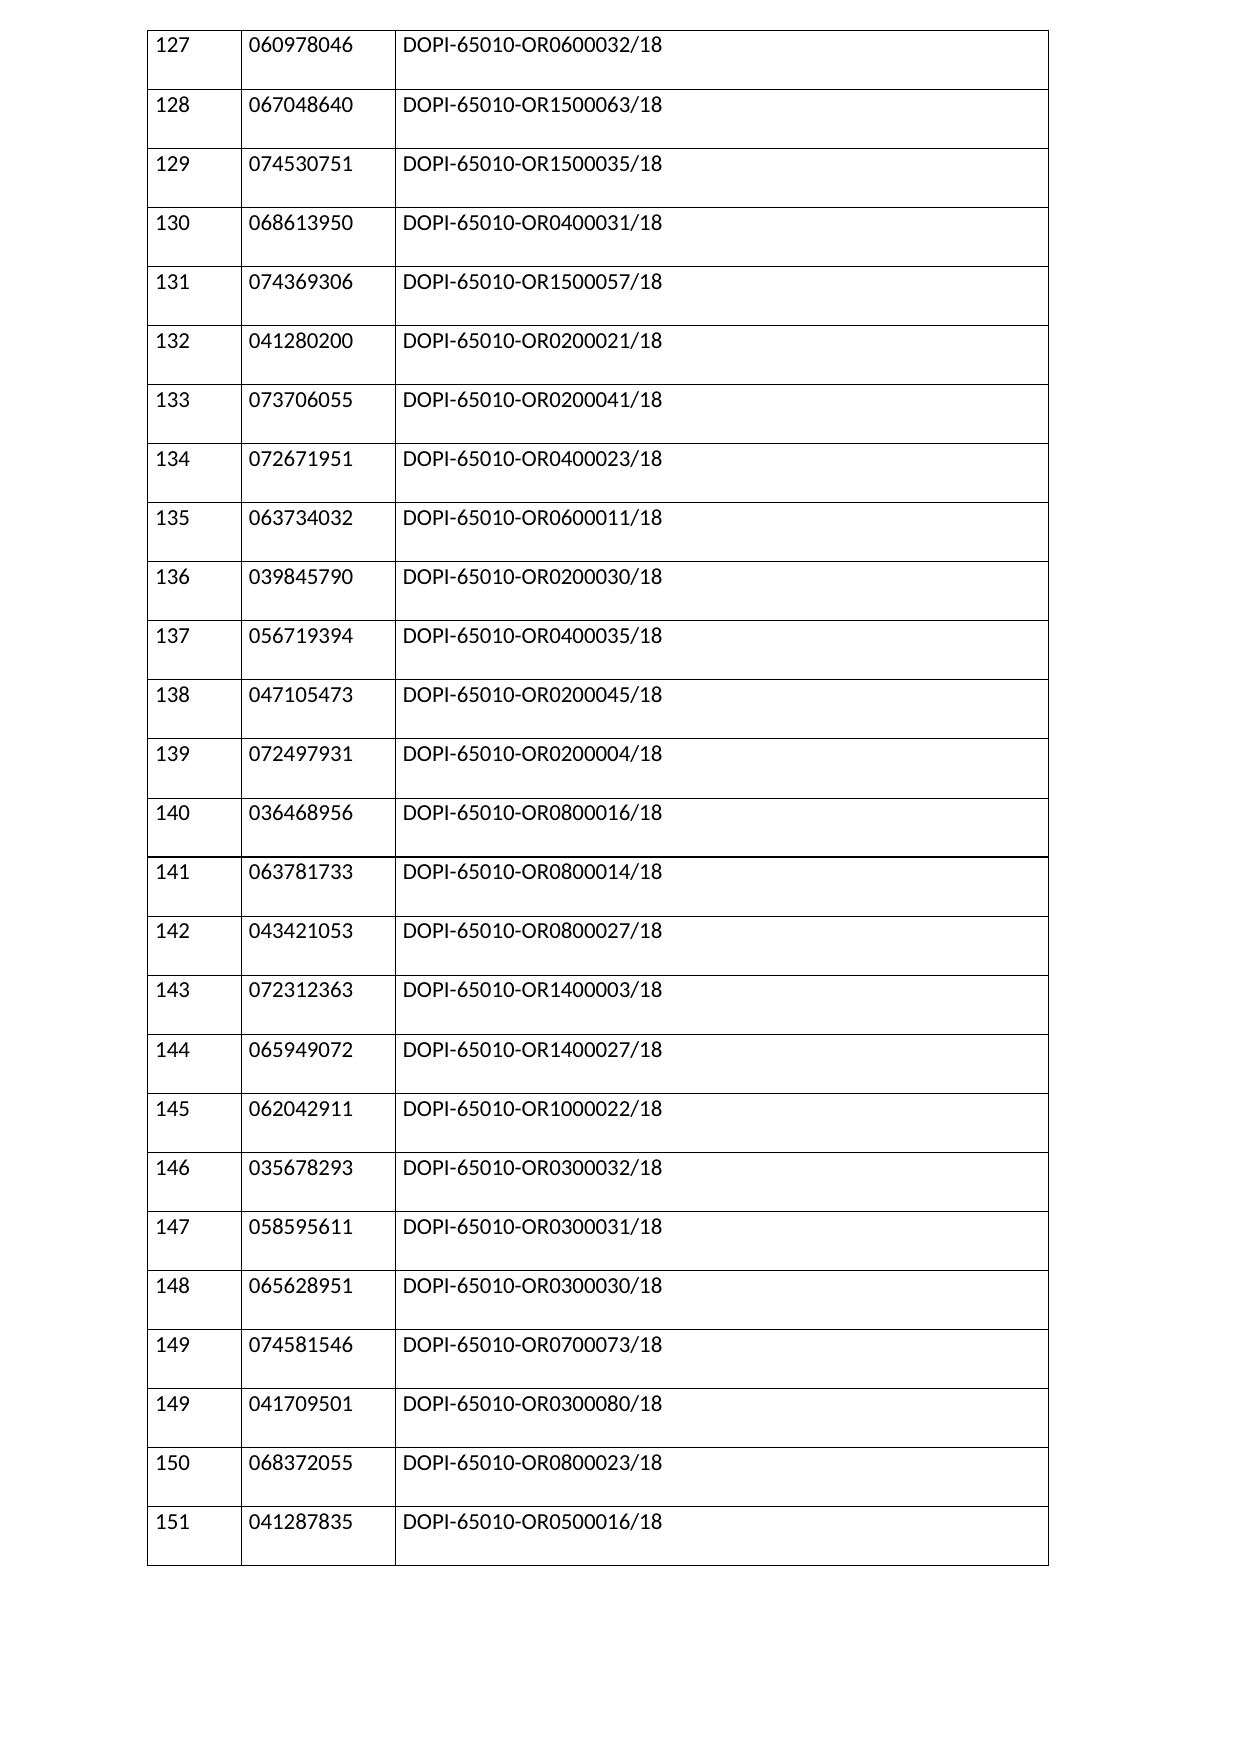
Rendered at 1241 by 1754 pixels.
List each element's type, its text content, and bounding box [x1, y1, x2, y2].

table_cell 041280200 [242, 326, 395, 384]
table_cell 068372055 [242, 1448, 395, 1506]
table_cell 043421053 [242, 917, 395, 974]
table_cell 039845790 [242, 562, 395, 620]
table_cell DOPI-65010-OR0200041/18 [396, 385, 1048, 443]
table_cell 134 [148, 444, 241, 502]
table_cell DOPI-65010-OR0800016/18 [396, 799, 1048, 856]
table_cell DOPI-65010-OR0200004/18 [396, 739, 1048, 797]
table_cell 062042911 [242, 1094, 395, 1152]
table_cell 074530751 [242, 149, 395, 207]
table_cell DOPI-65010-OR0200021/18 [396, 326, 1048, 384]
table_cell 137 [148, 621, 241, 679]
table_cell 139 [148, 739, 241, 797]
table_cell DOPI-65010-OR0600011/18 [396, 503, 1048, 561]
table_cell 065949072 [242, 1035, 395, 1093]
table_cell 147 [148, 1212, 241, 1270]
table_cell 058595611 [242, 1212, 395, 1270]
table_cell DOPI-65010-OR0800023/18 [396, 1448, 1048, 1506]
table_cell DOPI-65010-OR1500057/18 [396, 267, 1048, 325]
table_cell 151 [148, 1507, 241, 1565]
table_cell 072312363 [242, 976, 395, 1034]
table_cell 127 [148, 31, 241, 89]
table_cell DOPI-65010-OR0400035/18 [396, 621, 1048, 679]
table_cell DOPI-65010-OR0200045/18 [396, 680, 1048, 738]
table_cell 133 [148, 385, 241, 443]
table_cell 143 [148, 976, 241, 1034]
table_cell 128 [148, 90, 241, 148]
table_cell 135 [148, 503, 241, 561]
table_cell 072671951 [242, 444, 395, 502]
table_cell 067048640 [242, 90, 395, 148]
table_cell DOPI-65010-OR1400027/18 [396, 1035, 1048, 1093]
table_cell 141 [148, 858, 241, 916]
table_cell 149 [148, 1389, 241, 1447]
table_cell 144 [148, 1035, 241, 1093]
table_cell 041709501 [242, 1389, 395, 1447]
table_cell DOPI-65010-OR1400003/18 [396, 976, 1048, 1034]
table_cell DOPI-65010-OR1500035/18 [396, 149, 1048, 207]
table_cell DOPI-65010-OR0800014/18 [396, 858, 1048, 916]
table_cell DOPI-65010-OR0200030/18 [396, 562, 1048, 620]
table_cell 074581546 [242, 1330, 395, 1388]
table_cell 132 [148, 326, 241, 384]
table_cell 073706055 [242, 385, 395, 443]
table_cell 036468956 [242, 799, 395, 856]
table_cell DOPI-65010-OR0300031/18 [396, 1212, 1048, 1270]
table_cell 035678293 [242, 1153, 395, 1211]
table_cell 142 [148, 917, 241, 974]
table_cell 130 [148, 208, 241, 266]
table_cell 136 [148, 562, 241, 620]
table_cell 060978046 [242, 31, 395, 89]
table_cell 146 [148, 1153, 241, 1211]
table_cell 145 [148, 1094, 241, 1152]
table_cell 068613950 [242, 208, 395, 266]
table_cell 041287835 [242, 1507, 395, 1565]
table_cell 131 [148, 267, 241, 325]
table_cell 149 [148, 1330, 241, 1388]
table_cell DOPI-65010-OR0800027/18 [396, 917, 1048, 974]
table_cell 148 [148, 1271, 241, 1329]
table_cell DOPI-65010-OR0300032/18 [396, 1153, 1048, 1211]
table_cell DOPI-65010-OR0700073/18 [396, 1330, 1048, 1388]
table_cell 138 [148, 680, 241, 738]
table_cell 063734032 [242, 503, 395, 561]
table_cell DOPI-65010-OR0300080/18 [396, 1389, 1048, 1447]
table_cell DOPI-65010-OR0400023/18 [396, 444, 1048, 502]
table_cell DOPI-65010-OR1000022/18 [396, 1094, 1048, 1152]
table_cell DOPI-65010-OR0300030/18 [396, 1271, 1048, 1329]
table_cell DOPI-65010-OR1500063/18 [396, 90, 1048, 148]
table_cell DOPI-65010-OR0600032/18 [396, 31, 1048, 89]
table_cell 056719394 [242, 621, 395, 679]
table_cell 047105473 [242, 680, 395, 738]
table_cell DOPI-65010-OR0400031/18 [396, 208, 1048, 266]
table_cell 063781733 [242, 858, 395, 916]
table_cell DOPI-65010-OR0500016/18 [396, 1507, 1048, 1565]
table_cell 129 [148, 149, 241, 207]
table_cell 072497931 [242, 739, 395, 797]
table_cell 074369306 [242, 267, 395, 325]
table_cell 065628951 [242, 1271, 395, 1329]
table_cell 140 [148, 799, 241, 856]
table_cell 150 [148, 1448, 241, 1506]
